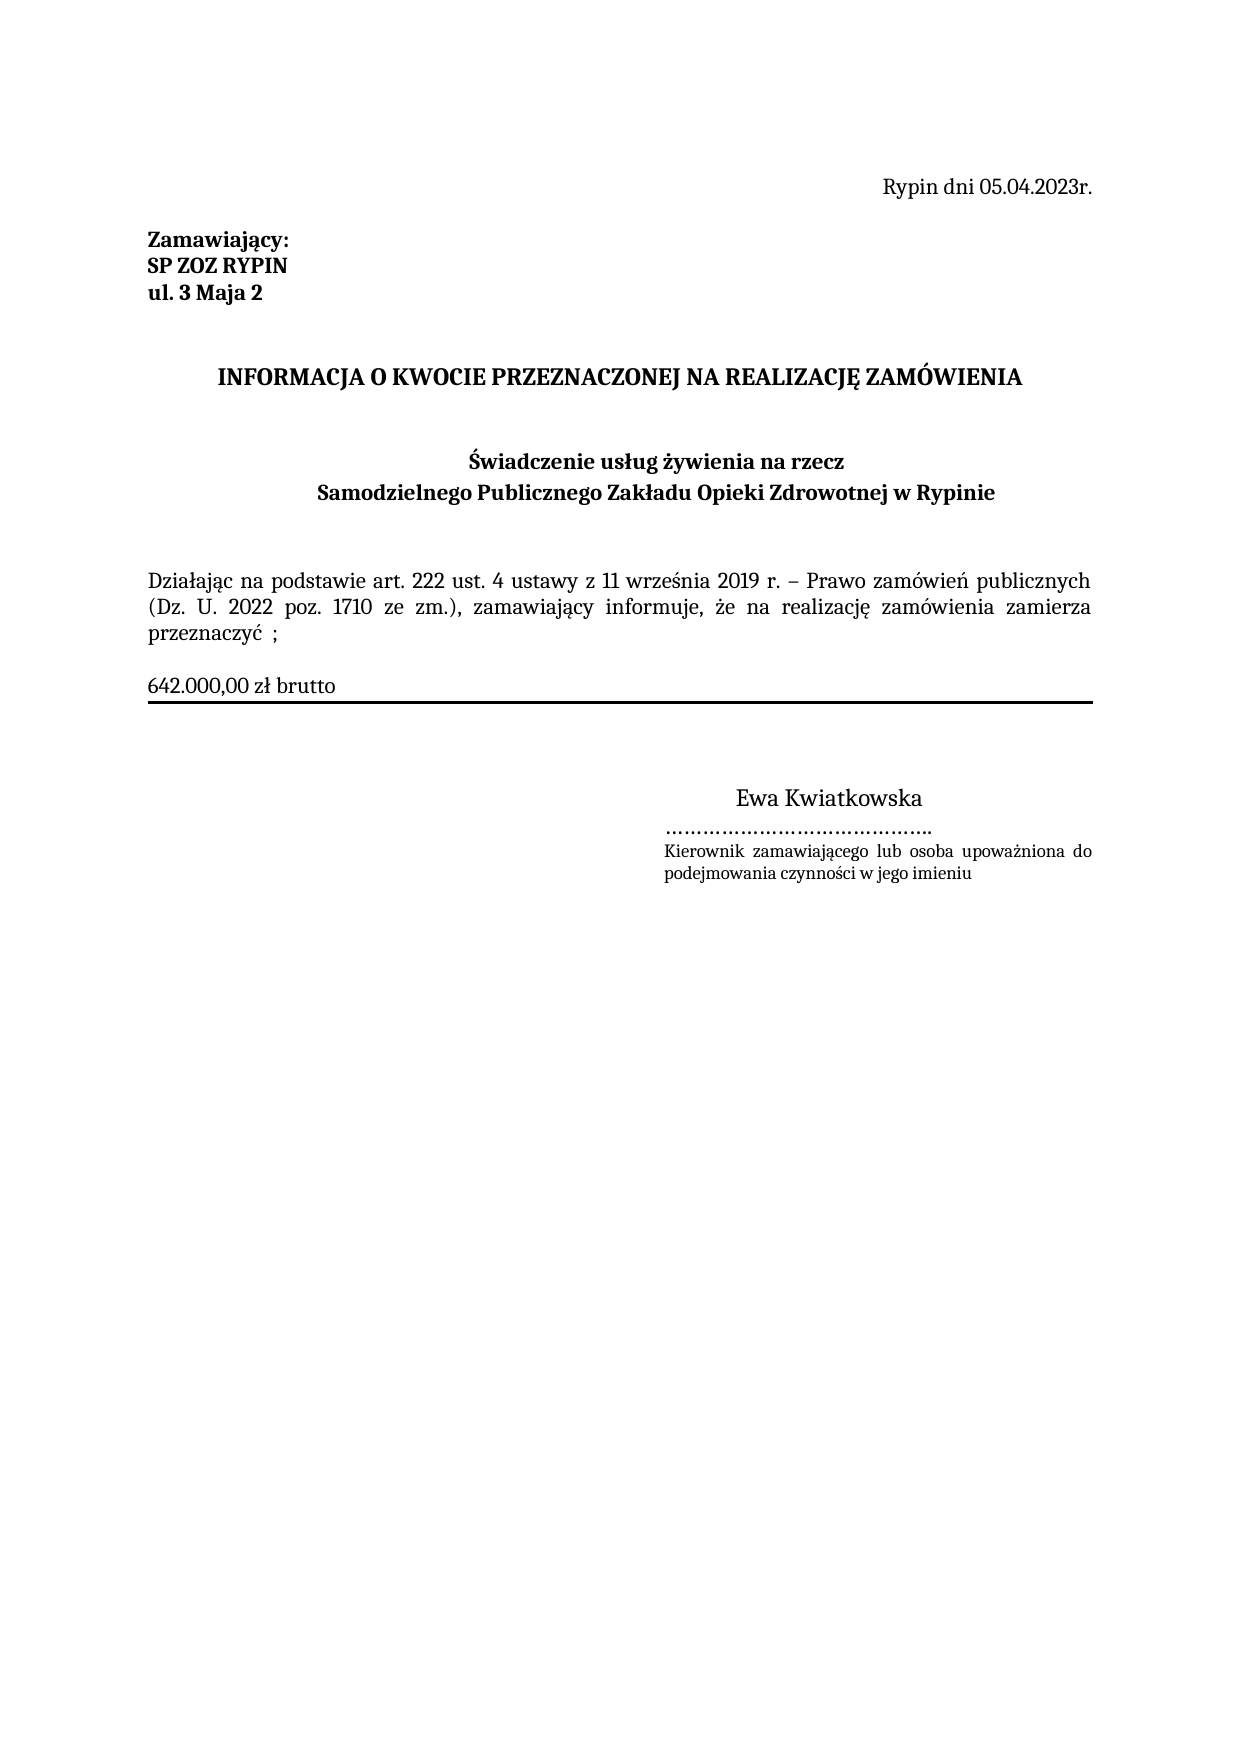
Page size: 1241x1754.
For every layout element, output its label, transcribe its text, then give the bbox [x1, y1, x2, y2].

text Rypin dni 05.04.2023r. [118, 174, 1093, 200]
text Ewa Kwiatkowska [148, 783, 1093, 812]
text Kierownik zamawiającego lub osoba upoważniona do podejmowania czynności w jego imieniu [664, 841, 1093, 884]
text ul. 3 Maja 2 [148, 279, 1093, 306]
text Zamawiający: [148, 227, 1093, 253]
text Działając na podstawie art. 222 ust. 4 ustawy z 11 września 2019 r. – Prawo zamówień publicznych (Dz. U. 2022 poz. 1710 ze zm.), zamawiający informuje, że na realizację zamówienia zamierza przeznaczyć ; [148, 567, 1093, 647]
text INFORMACJA O KWOCIE PRZEZNACZONEJ NA REALIZACJĘ ZAMÓWIENIA [148, 362, 1093, 391]
text Świadczenie usług żywienia na rzecz Samodzielnego Publicznego Zakładu Opieki Zdrowotnej w Rypinie [221, 449, 1093, 506]
text ……………………………………. [590, 812, 1093, 841]
text SP ZOZ RYPIN [148, 253, 1093, 279]
text 642.000,00 zł brutto [148, 673, 1093, 701]
